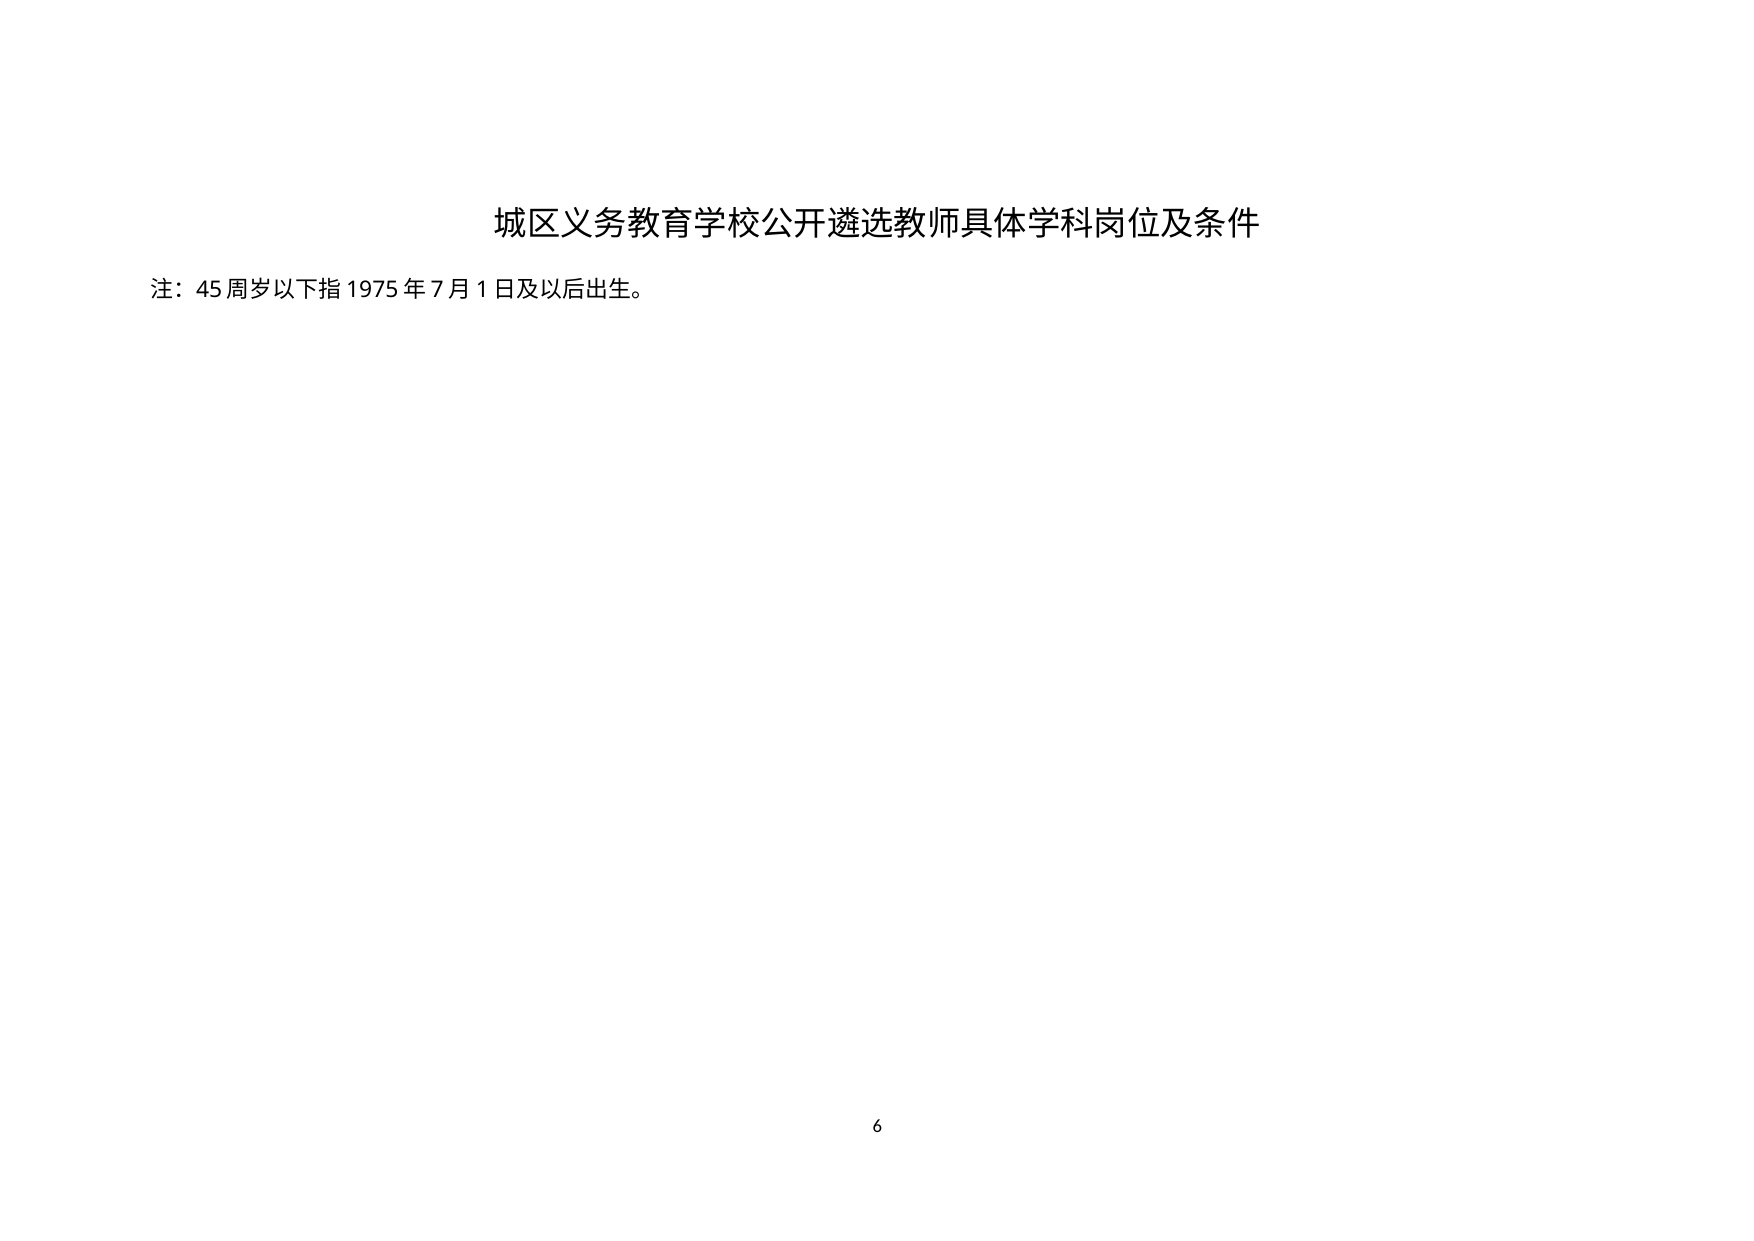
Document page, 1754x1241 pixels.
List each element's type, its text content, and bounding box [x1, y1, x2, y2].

text 注：45周岁以下指1975年7月1日及以后出生。 [150, 254, 1604, 321]
text 城区义务教育学校公开遴选教师具体学科岗位及条件 [150, 188, 1604, 254]
